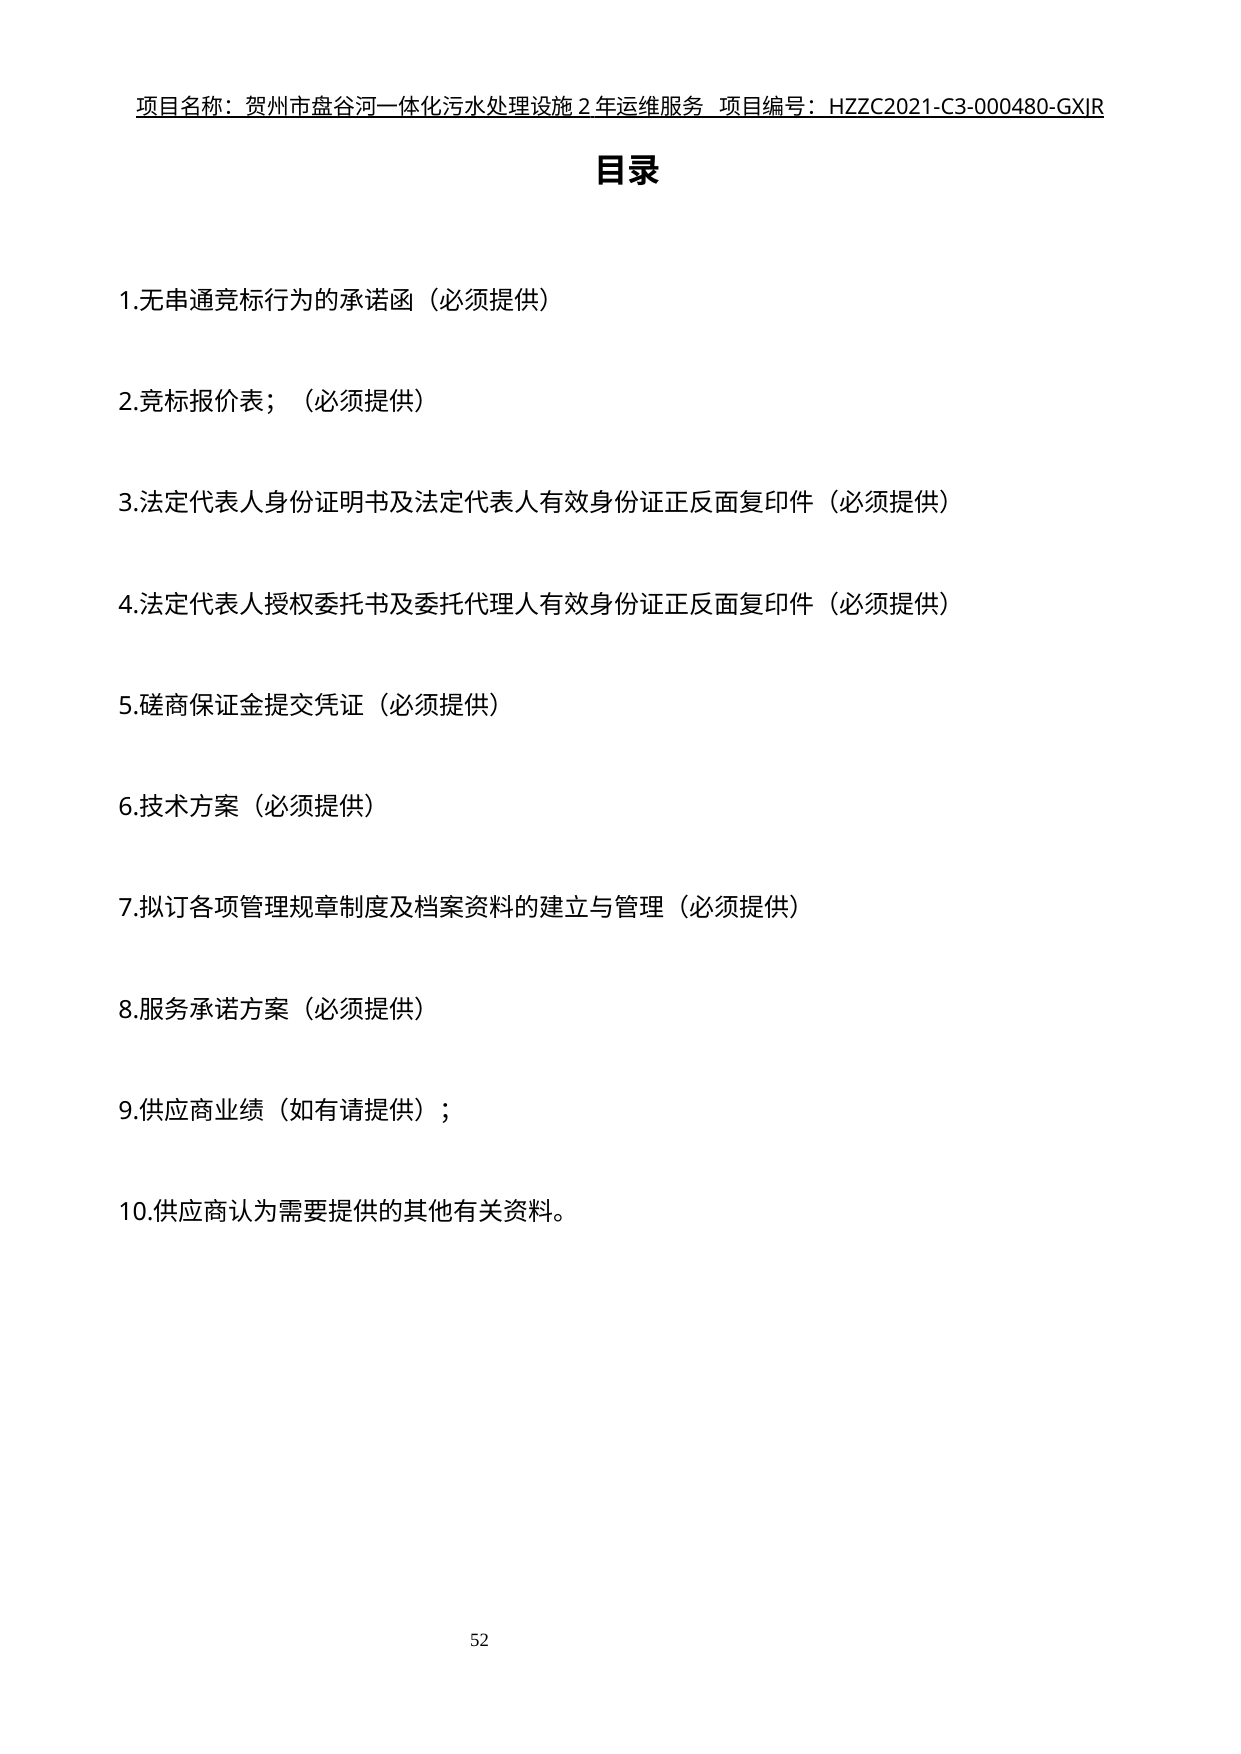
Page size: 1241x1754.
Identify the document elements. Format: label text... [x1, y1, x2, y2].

text 3.法定代表人身份证明书及法定代表人有效身份证正反面复印件（必须提供） [118, 468, 1122, 533]
text 6.技术方案（必须提供） [118, 772, 1122, 837]
text 5.磋商保证金提交凭证（必须提供） [118, 671, 1122, 736]
text 目录 [133, 143, 1122, 192]
text 1.无串通竞标行为的承诺函（必须提供） [118, 266, 1122, 331]
text 8.服务承诺方案（必须提供） [118, 975, 1122, 1040]
text 2.竞标报价表；（必须提供） [118, 367, 1122, 432]
text 9.供应商业绩（如有请提供）； [118, 1076, 1122, 1141]
text 7.拟订各项管理规章制度及档案资料的建立与管理（必须提供） [118, 873, 1122, 938]
text 10.供应商认为需要提供的其他有关资料。 [118, 1177, 1122, 1242]
text 4.法定代表人授权委托书及委托代理人有效身份证正反面复印件（必须提供） [118, 570, 1122, 635]
